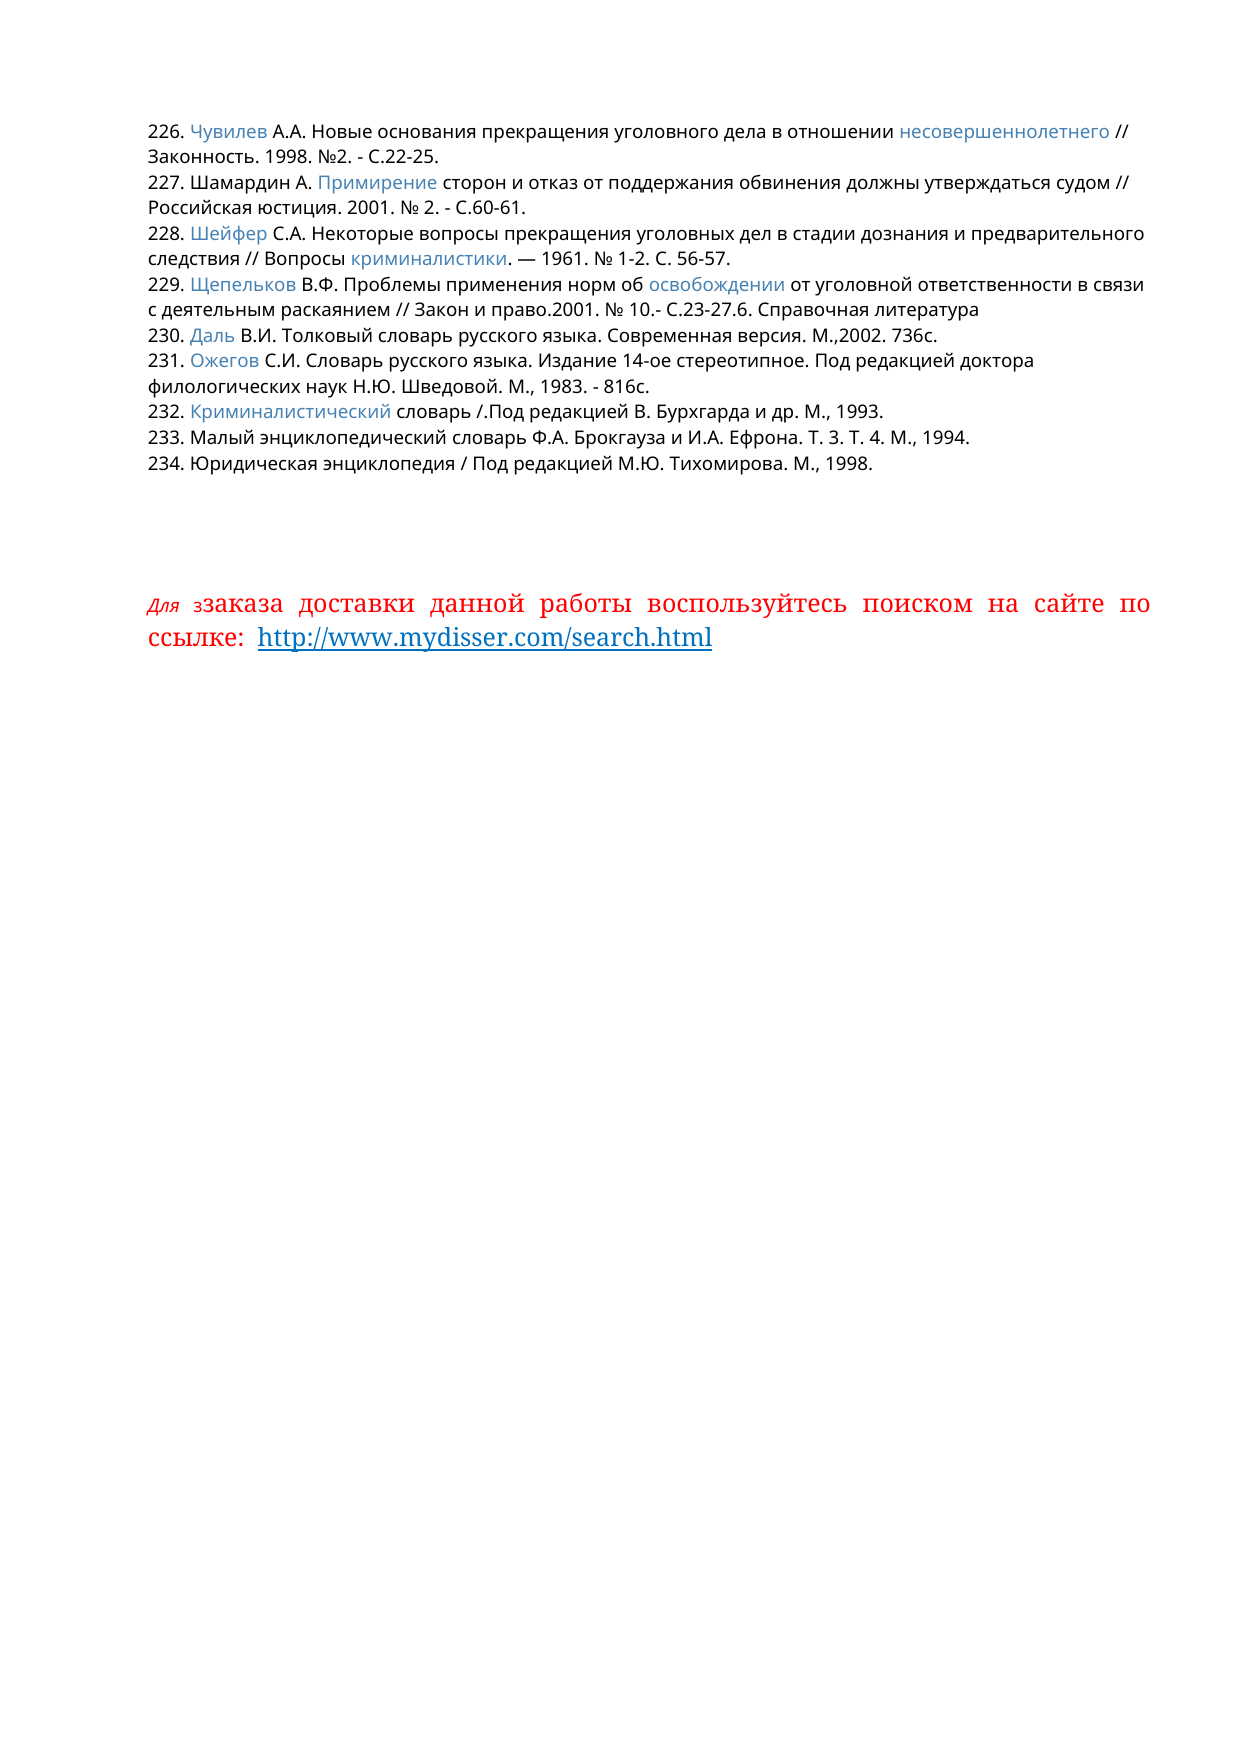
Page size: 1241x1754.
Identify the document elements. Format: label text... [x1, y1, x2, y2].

text Для ззаказа доставки данной работы воспользуйтесь поиском на сайте по ссылке: http://www.mydisser.com/search.html [148, 586, 1152, 654]
